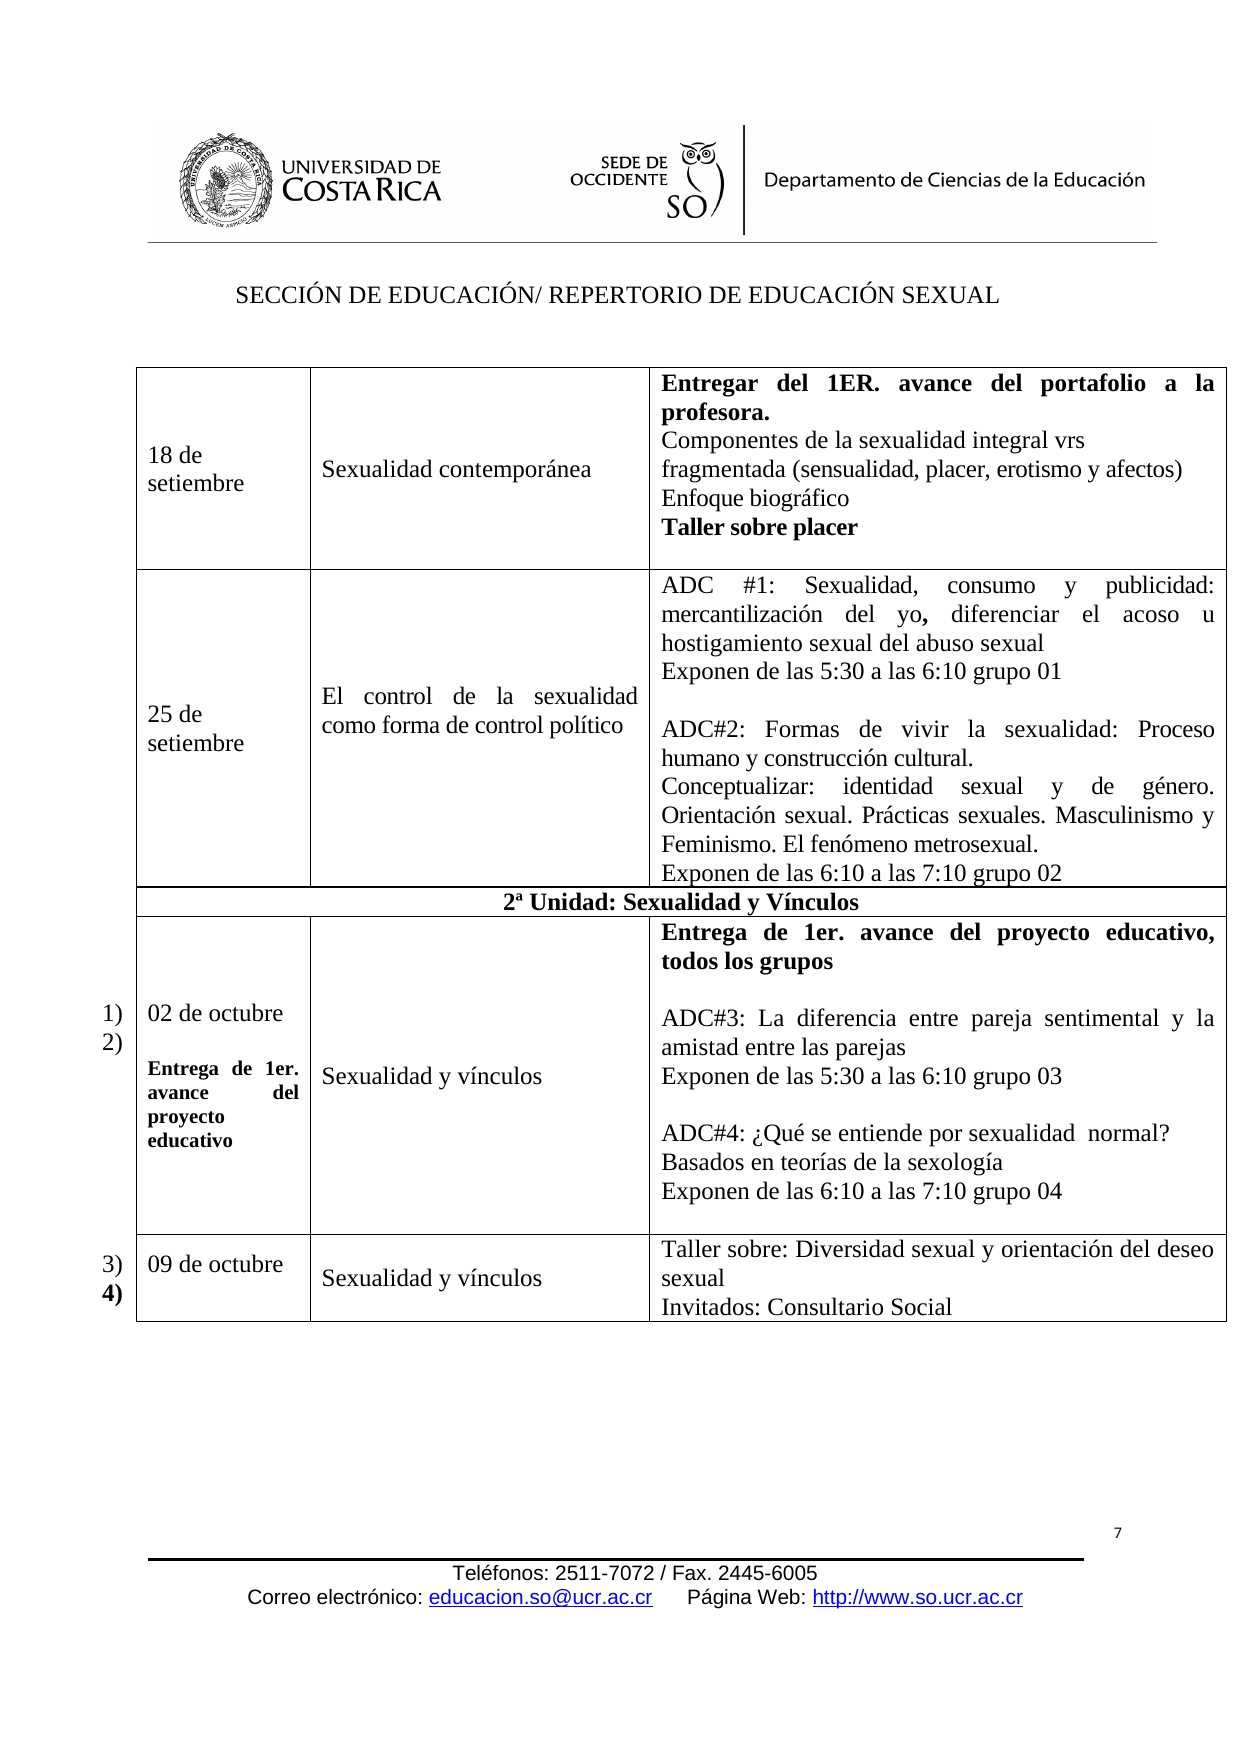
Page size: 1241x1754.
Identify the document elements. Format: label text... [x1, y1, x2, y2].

table_cell 09 de octubre [137, 1235, 310, 1321]
picture [147, 117, 1158, 243]
table_cell Sexualidad y vínculos [311, 1235, 649, 1321]
table_cell Sexualidad y vínculos [311, 917, 649, 1233]
table_cell ADC #1: Sexualidad, consumo y publicidad: mercantilización del yo, diferenciar el acoso u hostigamiento sexual del abuso sexual Exponen de las 5:30 a las 6:10 grupo 01 ADC#2: Formas de vivir la sexualidad: Proceso humano y construcción cultural. Conceptualizar: identidad sexual y de género. Orientación sexual. Prácticas sexuales. Masculinismo y Feminismo. El fenómeno metrosexual. Exponen de las 6:10 a las 7:10 grupo 02 [650, 570, 1226, 886]
table_cell 18 de setiembre [137, 368, 310, 569]
table_cell Entregar del 1ER. avance del portafolio a la profesora. Componentes de la sexualidad integral vrs fragmentada (sensualidad, placer, erotismo y afectos) Enfoque biográfico Taller sobre placer [650, 368, 1226, 569]
table_cell El control de la sexualidad como forma de control político [311, 570, 649, 886]
table_cell 02 de octubre Entrega de 1er. avance del proyecto educativo [137, 917, 310, 1233]
table_cell 25 de setiembre [137, 570, 310, 886]
table_cell Sexualidad contemporánea [311, 368, 649, 569]
table_cell 2ª Unidad: Sexualidad y Vínculos [137, 888, 1226, 916]
table_cell Taller sobre: Diversidad sexual y orientación del deseo sexual Invitados: Consultario Social [650, 1235, 1226, 1321]
table_cell Entrega de 1er. avance del proyecto educativo, todos los grupos ADC#3: La diferencia entre pareja sentimental y la amistad entre las parejas Exponen de las 5:30 a las 6:10 grupo 03 ADC#4: ¿Qué se entiende por sexualidad normal? Basados en teorías de la sexología Exponen de las 6:10 a las 7:10 grupo 04 [650, 917, 1226, 1233]
